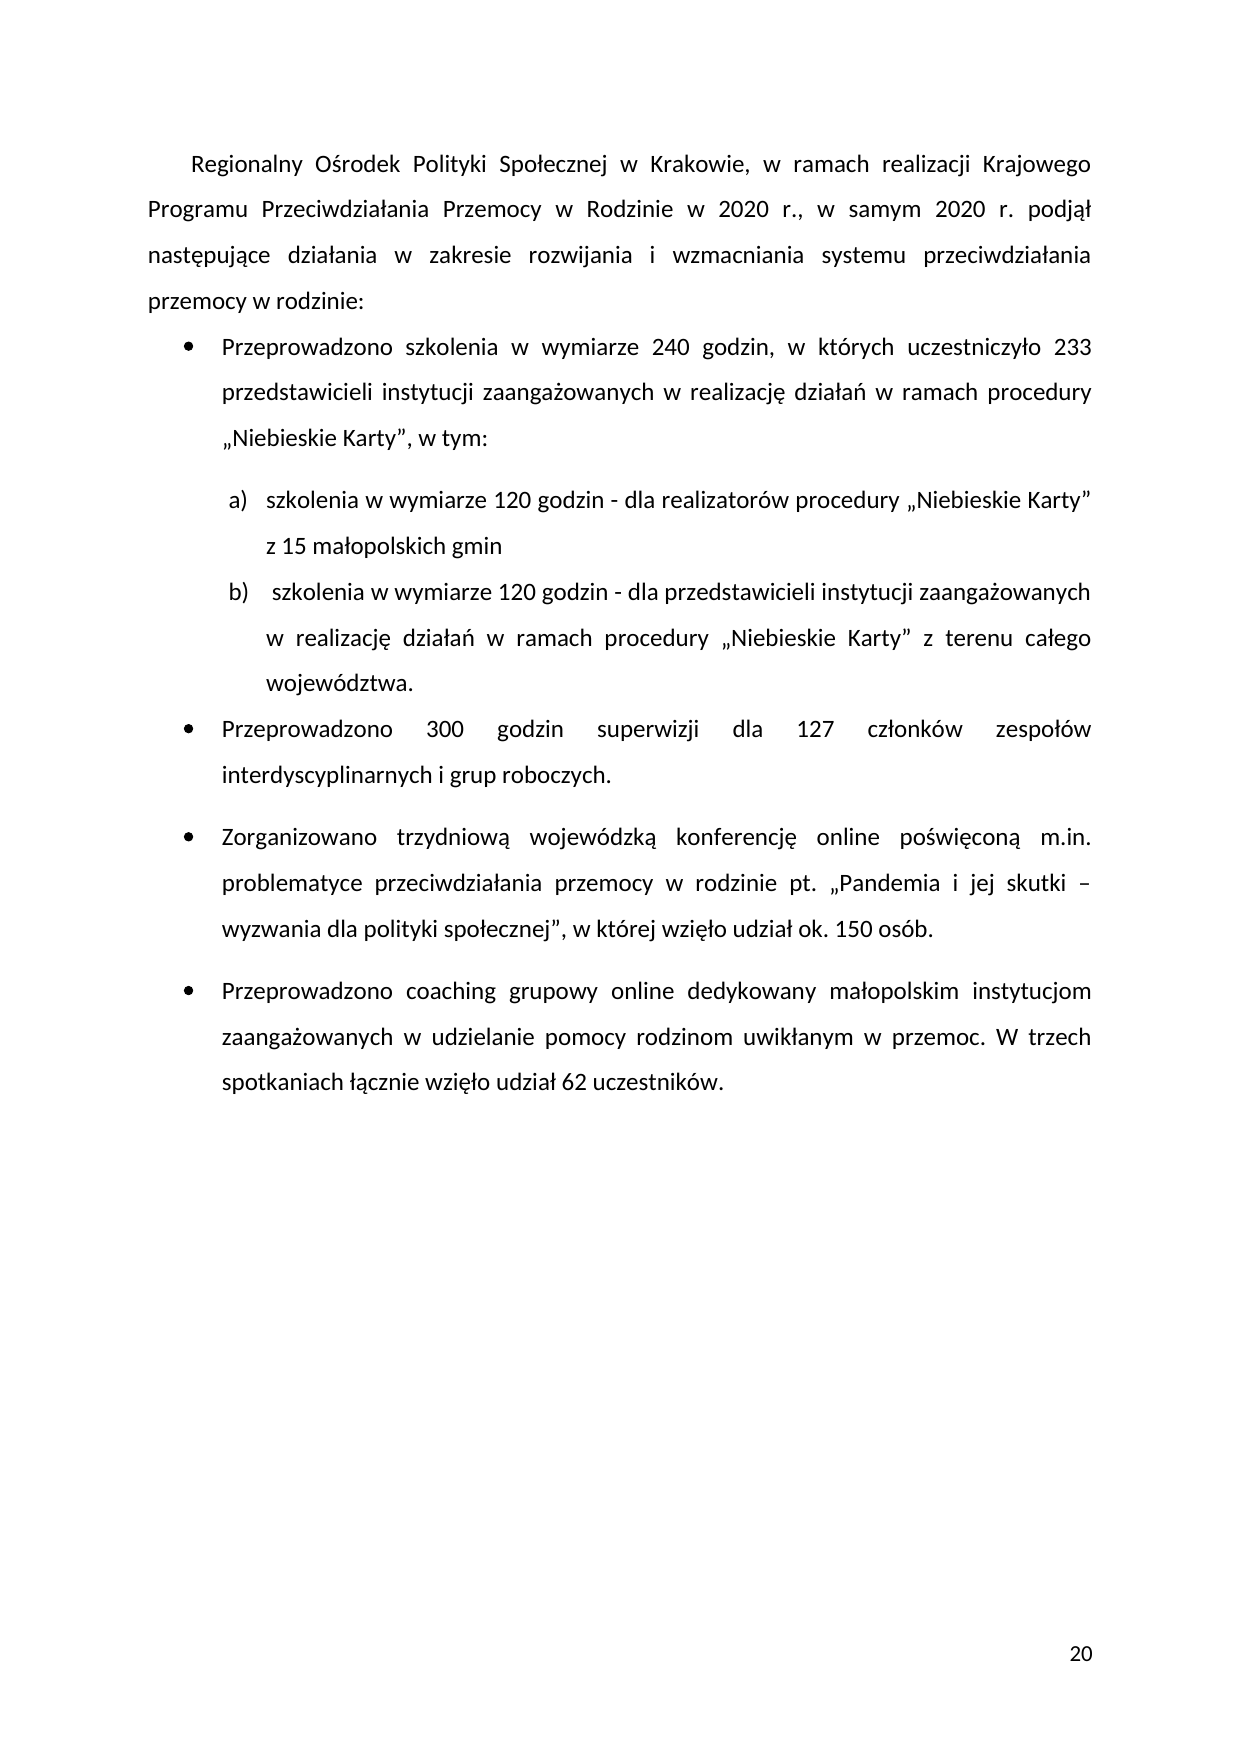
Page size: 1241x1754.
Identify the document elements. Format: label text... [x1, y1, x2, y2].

list Przeprowadzono 300 godzin superwizji dla 127 członków zespołów interdyscyplinarnych i grup roboczych. [184, 713, 1092, 789]
text Regionalny Ośrodek Polityki Społecznej w Krakowie, w ramach realizacji Krajowego Programu Przeciwdziałania Przemocy w Rodzinie w 2020 r., w samym 2020 r. podjął następujące działania w zakresie rozwijania i wzmacniania systemu przeciwdziałania przemocy w rodzinie: [148, 148, 1092, 315]
list szkolenia w wymiarze 120 godzin - dla przedstawicieli instytucji zaangażowanych w realizację działań w ramach procedury „Niebieskie Karty” z terenu całego województwa. [228, 576, 1092, 698]
list Przeprowadzono coaching grupowy online dedykowany małopolskim instytucjom zaangażowanych w udzielanie pomocy rodzinom uwikłanym w przemoc. W trzech spotkaniach łącznie wzięło udział 62 uczestników. [184, 975, 1092, 1097]
list Zorganizowano trzydniową wojewódzką konferencję online poświęconą m.in. problematyce przeciwdziałania przemocy w rodzinie pt. „Pandemia i jej skutki – wyzwania dla polityki społecznej”, w której wzięło udział ok. 150 osób. [184, 821, 1092, 943]
list szkolenia w wymiarze 120 godzin - dla realizatorów procedury „Niebieskie Karty” z 15 małopolskich gmin [228, 484, 1092, 561]
list Przeprowadzono szkolenia w wymiarze 240 godzin, w których uczestniczyło 233 przedstawicieli instytucji zaangażowanych w realizację działań w ramach procedury „Niebieskie Karty”, w tym: [184, 331, 1092, 453]
